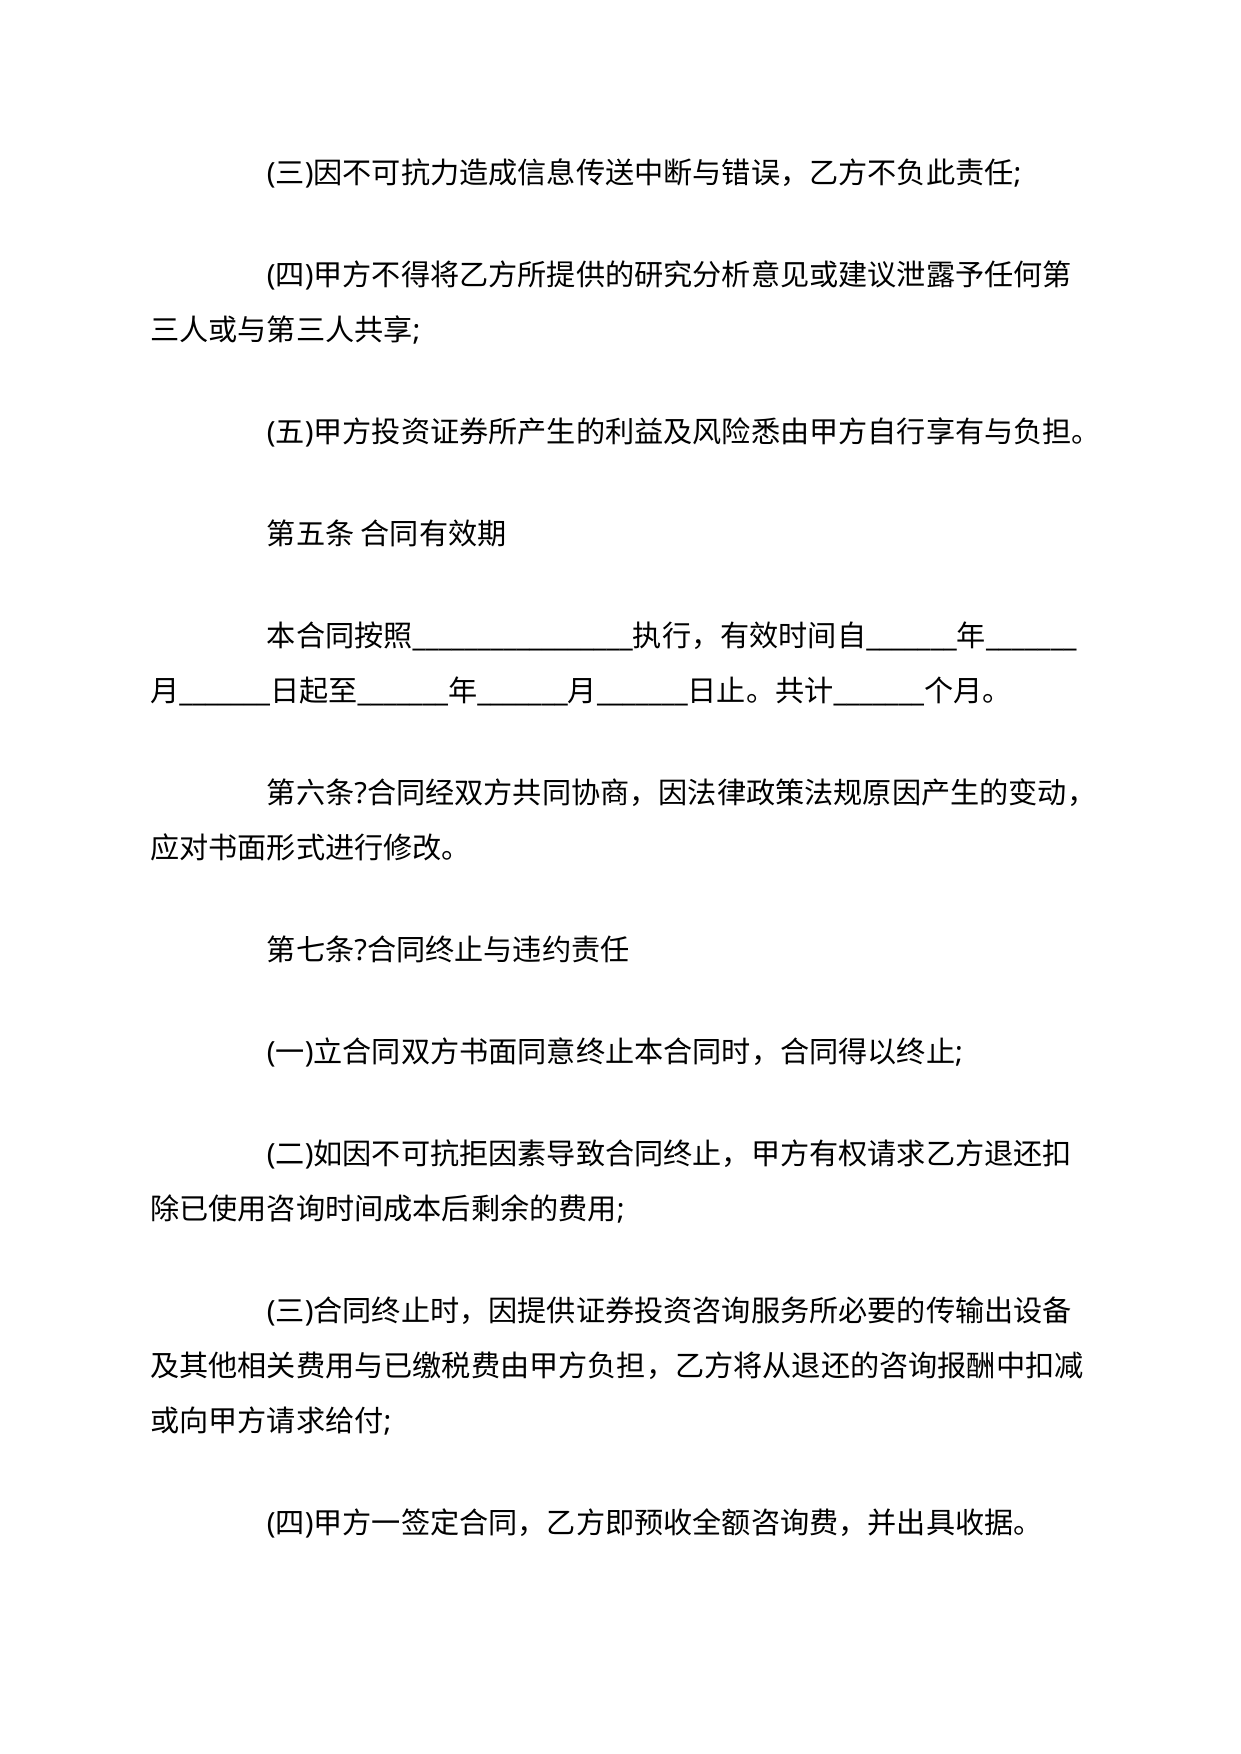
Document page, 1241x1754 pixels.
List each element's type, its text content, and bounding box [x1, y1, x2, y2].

text (五)甲方投资证券所产生的利益及风险悉由甲方自行享有与负担。 [150, 409, 1090, 451]
text 本合同按照_________________执行，有效时间自_______年_______月_______日起至_______年_______月_______日止。共计_______个月。 [150, 613, 1090, 710]
text 第五条 合同有效期 [150, 511, 1090, 553]
text (三)合同终止时，因提供证券投资咨询服务所必要的传输出设备及其他相关费用与已缴税费由甲方负担，乙方将从退还的咨询报酬中扣减或向甲方请求给付; [150, 1287, 1090, 1440]
text 第六条?合同经双方共同协商，因法律政策法规原因产生的变动，应对书面形式进行修改。 [150, 770, 1090, 867]
text (四)甲方一签定合同，乙方即预收全额咨询费，并出具收据。 [150, 1499, 1090, 1542]
text (四)甲方不得将乙方所提供的研究分析意见或建议泄露予任何第三人或与第三人共享; [150, 252, 1090, 349]
text (三)因不可抗力造成信息传送中断与错误，乙方不负此责任; [150, 150, 1090, 192]
text 第七条?合同终止与违约责任 [150, 926, 1090, 969]
text (二)如因不可抗拒因素导致合同终止，甲方有权请求乙方退还扣除已使用咨询时间成本后剩余的费用; [150, 1130, 1090, 1228]
text (一)立合同双方书面同意终止本合同时，合同得以终止; [150, 1028, 1090, 1071]
